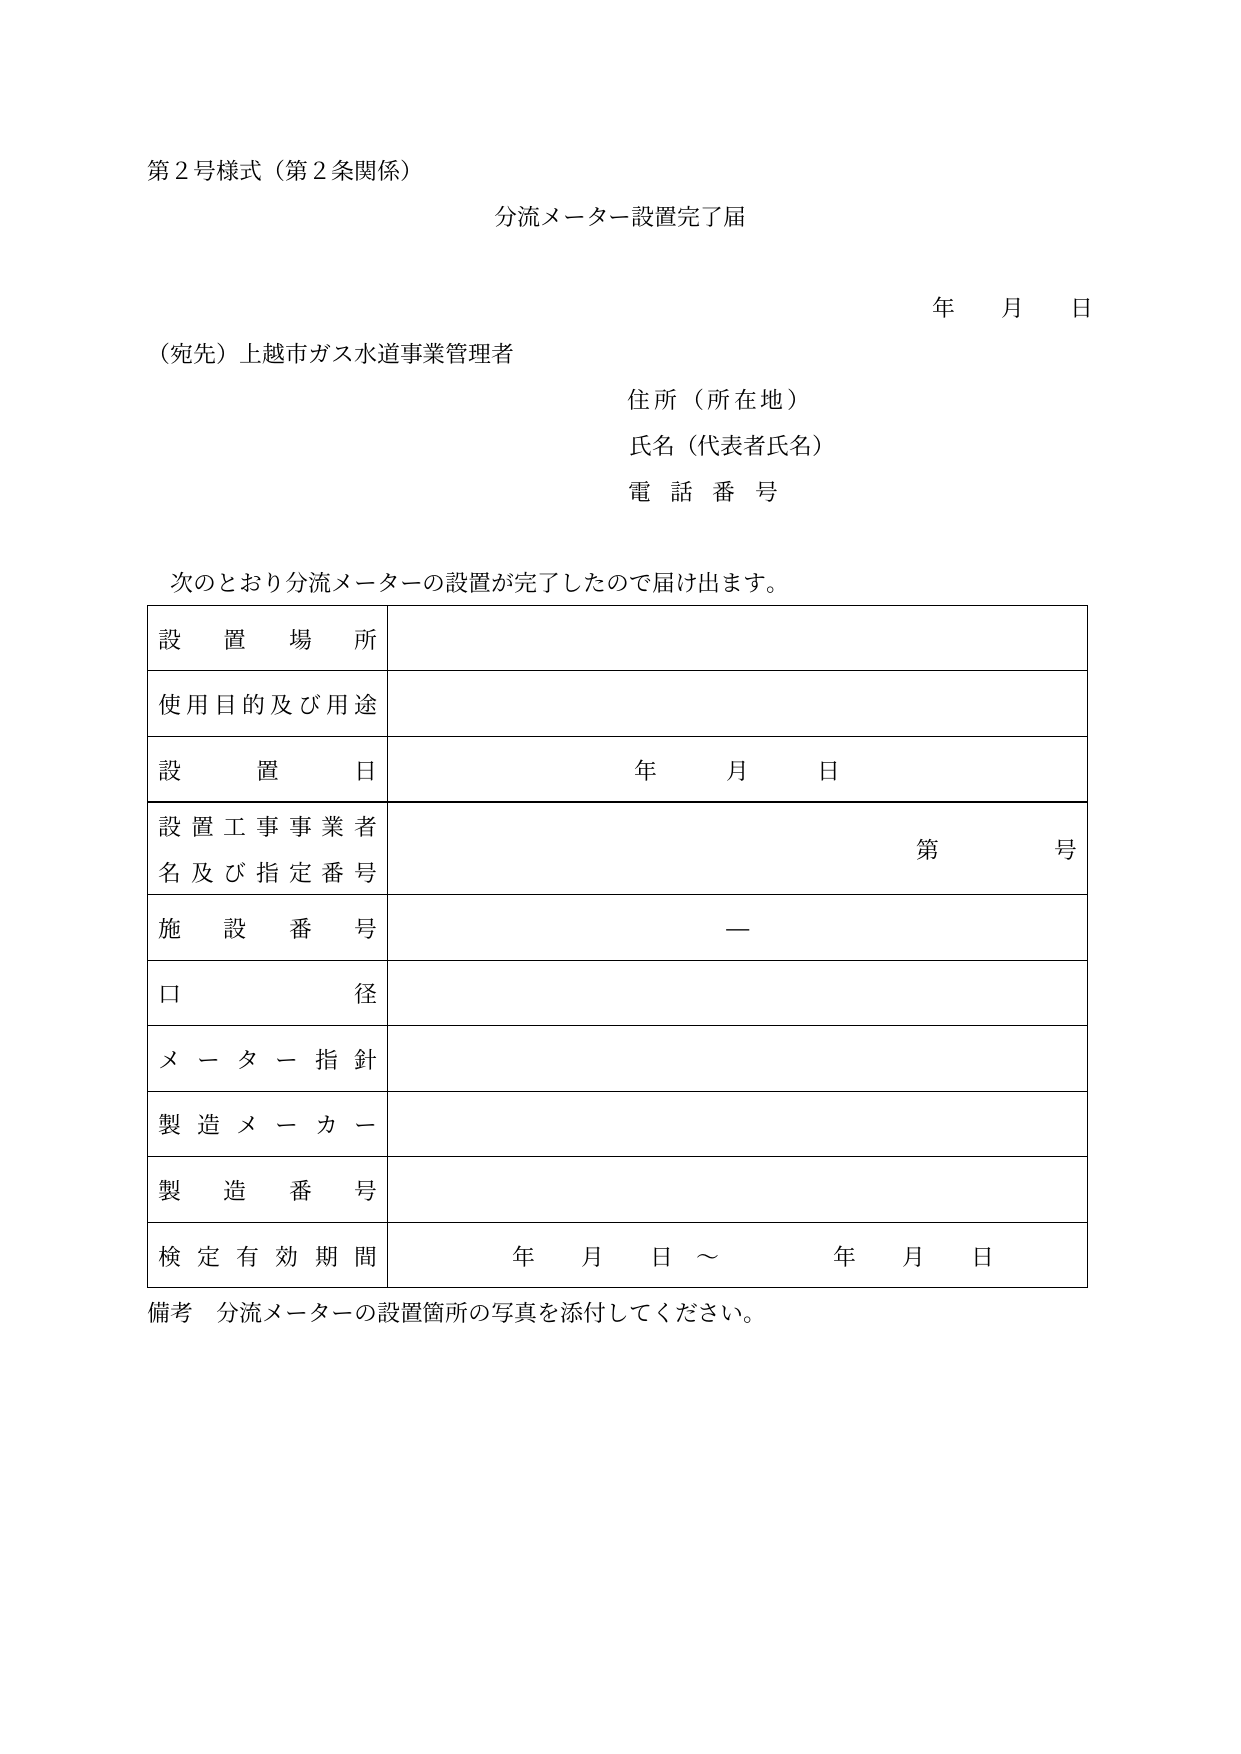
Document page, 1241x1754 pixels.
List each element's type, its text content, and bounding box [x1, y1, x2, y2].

text 分流メーター設置完了届 [148, 192, 1092, 238]
table_cell 使用目的及び用途 [148, 671, 387, 736]
table_header 設置場所 [148, 606, 387, 670]
table_cell [388, 1026, 1087, 1091]
table_cell 設置工事事業者 名及び指定番号 [148, 803, 387, 894]
text （宛先）上越市ガス水道事業管理者 [148, 330, 1092, 376]
text 第２号様式（第２条関係） [148, 147, 1092, 192]
table_cell [388, 1157, 1087, 1222]
table_cell メーター指針 [148, 1026, 387, 1091]
text 氏名（代表者氏名） [148, 422, 1092, 467]
table_cell [388, 1092, 1087, 1156]
text 年 月 日 [148, 284, 1092, 330]
text 備考 分流メーターの設置箇所の写真を添付してください。 [148, 1288, 1092, 1334]
table_cell 製造メーカー [148, 1092, 387, 1156]
text 住所（所在地） [148, 376, 1092, 422]
table_cell 設置日 [148, 737, 387, 801]
table_cell 年 月 日 [388, 737, 1087, 801]
table_cell 検定有効期間 [148, 1223, 387, 1287]
table_cell 年 月 日 ～ 年 月 日 [388, 1223, 1087, 1287]
table_cell 口径 [148, 961, 387, 1025]
table_cell ― [388, 895, 1087, 960]
text 次のとおり分流メーターの設置が完了したので届け出ます。 [148, 559, 1092, 605]
table_cell [388, 961, 1087, 1025]
table_cell 製造番号 [148, 1157, 387, 1222]
table_cell [388, 671, 1087, 736]
table_cell 施設番号 [148, 895, 387, 960]
table_cell 第 号 [388, 803, 1087, 894]
table_header [388, 606, 1087, 670]
text 電話番号 [148, 467, 1092, 513]
